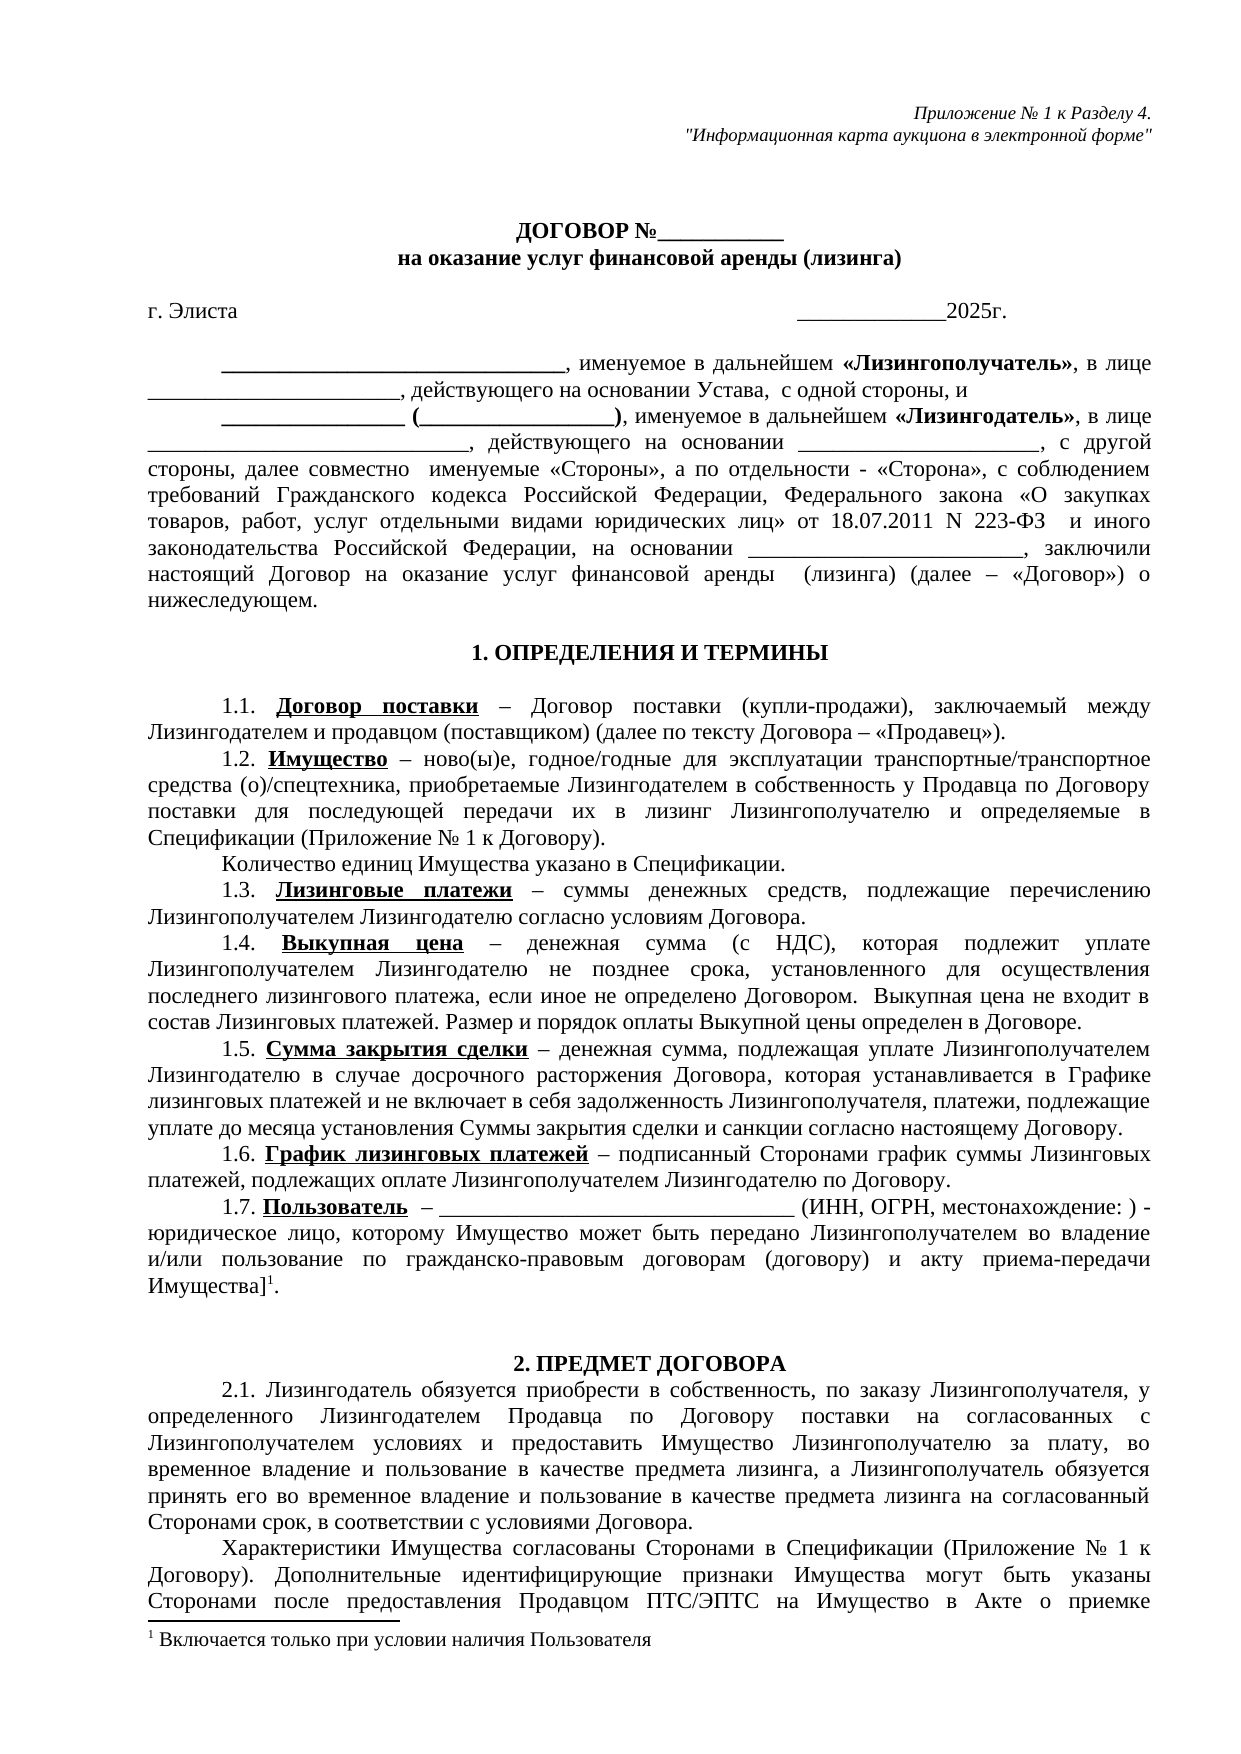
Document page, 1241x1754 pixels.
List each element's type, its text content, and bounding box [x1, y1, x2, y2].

text ________________ (_________________), именуемое в дальнейшем «Лизингодатель», в лице ____________________________, действующего на основании _____________________, с другой стороны, далее совместно именуемые «Стороны», а по отдельности - «Сторона», с соблюдением требований Гражданского кодекса Российской Федерации, Федерального закона «О закупках товаров, работ, услуг отдельными видами юридических лиц» от 18.07.2011 N 223-ФЗ и иного законодательства Российской Федерации, на основании ________________________, заключили настоящий Договор на оказание услуг финансовой аренды (лизинга) (далее – «Договор») о нижеследующем. [148, 402, 1152, 613]
text 2.1. Лизингодатель обязуется приобрести в собственность, по заказу Лизингополучателя, у определенного Лизингодателем Продавца по Договору поставки на согласованных с Лизингополучателем условиях и предоставить Имущество Лизингополучателю за плату, во временное владение и пользование в качестве предмета лизинга, а Лизингополучатель обязуется принять его во временное владение и пользование в качестве предмета лизинга на согласованный Сторонами срок, в соответствии с условиями Договора. [148, 1376, 1152, 1534]
text 1.3. Лизинговые платежи – суммы денежных средств, подлежащие перечислению Лизингополучателем Лизингодателю согласно условиям Договора. [148, 876, 1152, 929]
text 1.5. Сумма закрытия сделки – денежная сумма, подлежащая уплате Лизингополучателем Лизингодателю в случае досрочного расторжения Договора, которая устанавливается в Графике лизинговых платежей и не включает в себя задолженность Лизингополучателя, платежи, подлежащие уплате до месяца установления Суммы закрытия сделки и санкции согласно настоящему Договору. [148, 1034, 1152, 1140]
text 1.4. Выкупная цена – денежная сумма (с НДС), которая подлежит уплате Лизингополучателем Лизингодателю не позднее срока, установленного для осуществления последнего лизингового платежа, если иное не определено Договором. Выкупная цена не входит в состав Лизинговых платежей. Размер и порядок оплаты Выкупной цены определен в Договоре. [148, 929, 1152, 1034]
text "Информационная карта аукциона в электронной форме" [148, 124, 1152, 145]
text 1. ОПРЕДЕЛЕНИЯ И ТЕРМИНЫ [148, 639, 1152, 666]
text 1.2. Имущество – ново(ы)е, годное/годные для эксплуатации транспортные/транспортное средства (о)/спецтехника, приобретаемые Лизингодателем в собственность у Продавца по Договору поставки для последующей передачи их в лизинг Лизингополучателю и определяемые в Спецификации (Приложение № 1 к Договору). [148, 745, 1152, 850]
text Количество единиц Имущества указано в Спецификации. [148, 850, 1152, 876]
text 1.6. График лизинговых платежей – подписанный Сторонами график суммы Лизинговых платежей, подлежащих оплате Лизингополучателем Лизингодателю по Договору. [148, 1140, 1152, 1193]
text ДОГОВОР №___________ [148, 218, 1152, 244]
text 1.1. Договор поставки – Договор поставки (купли-продажи), заключаемый между Лизингодателем и продавцом (поставщиком) (далее по тексту Договора – «Продавец»). [148, 692, 1152, 745]
text 1.7. Пользователь – _______________________________ (ИНН, ОГРН, местонахождение: ) - юридическое лицо, которому Имущество может быть передано Лизингополучателем во владение и/или пользование по гражданско-правовым договорам (договору) и акту приема-передачи Имущества]. [148, 1193, 1152, 1298]
text 2. ПРЕДМЕТ ДОГОВОРА [148, 1350, 1152, 1376]
text ______________________________, именуемое в дальнейшем «Лизингополучатель», в лице ______________________, действующего на основании Устава, с одной стороны, и [148, 349, 1152, 402]
text на оказание услуг финансовой аренды (лизинга) [148, 244, 1152, 270]
text г. Элиста _____________2025г. [148, 297, 1152, 323]
text Приложение № 1 к Разделу 4. [148, 102, 1152, 124]
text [148, 1534, 1152, 1613]
